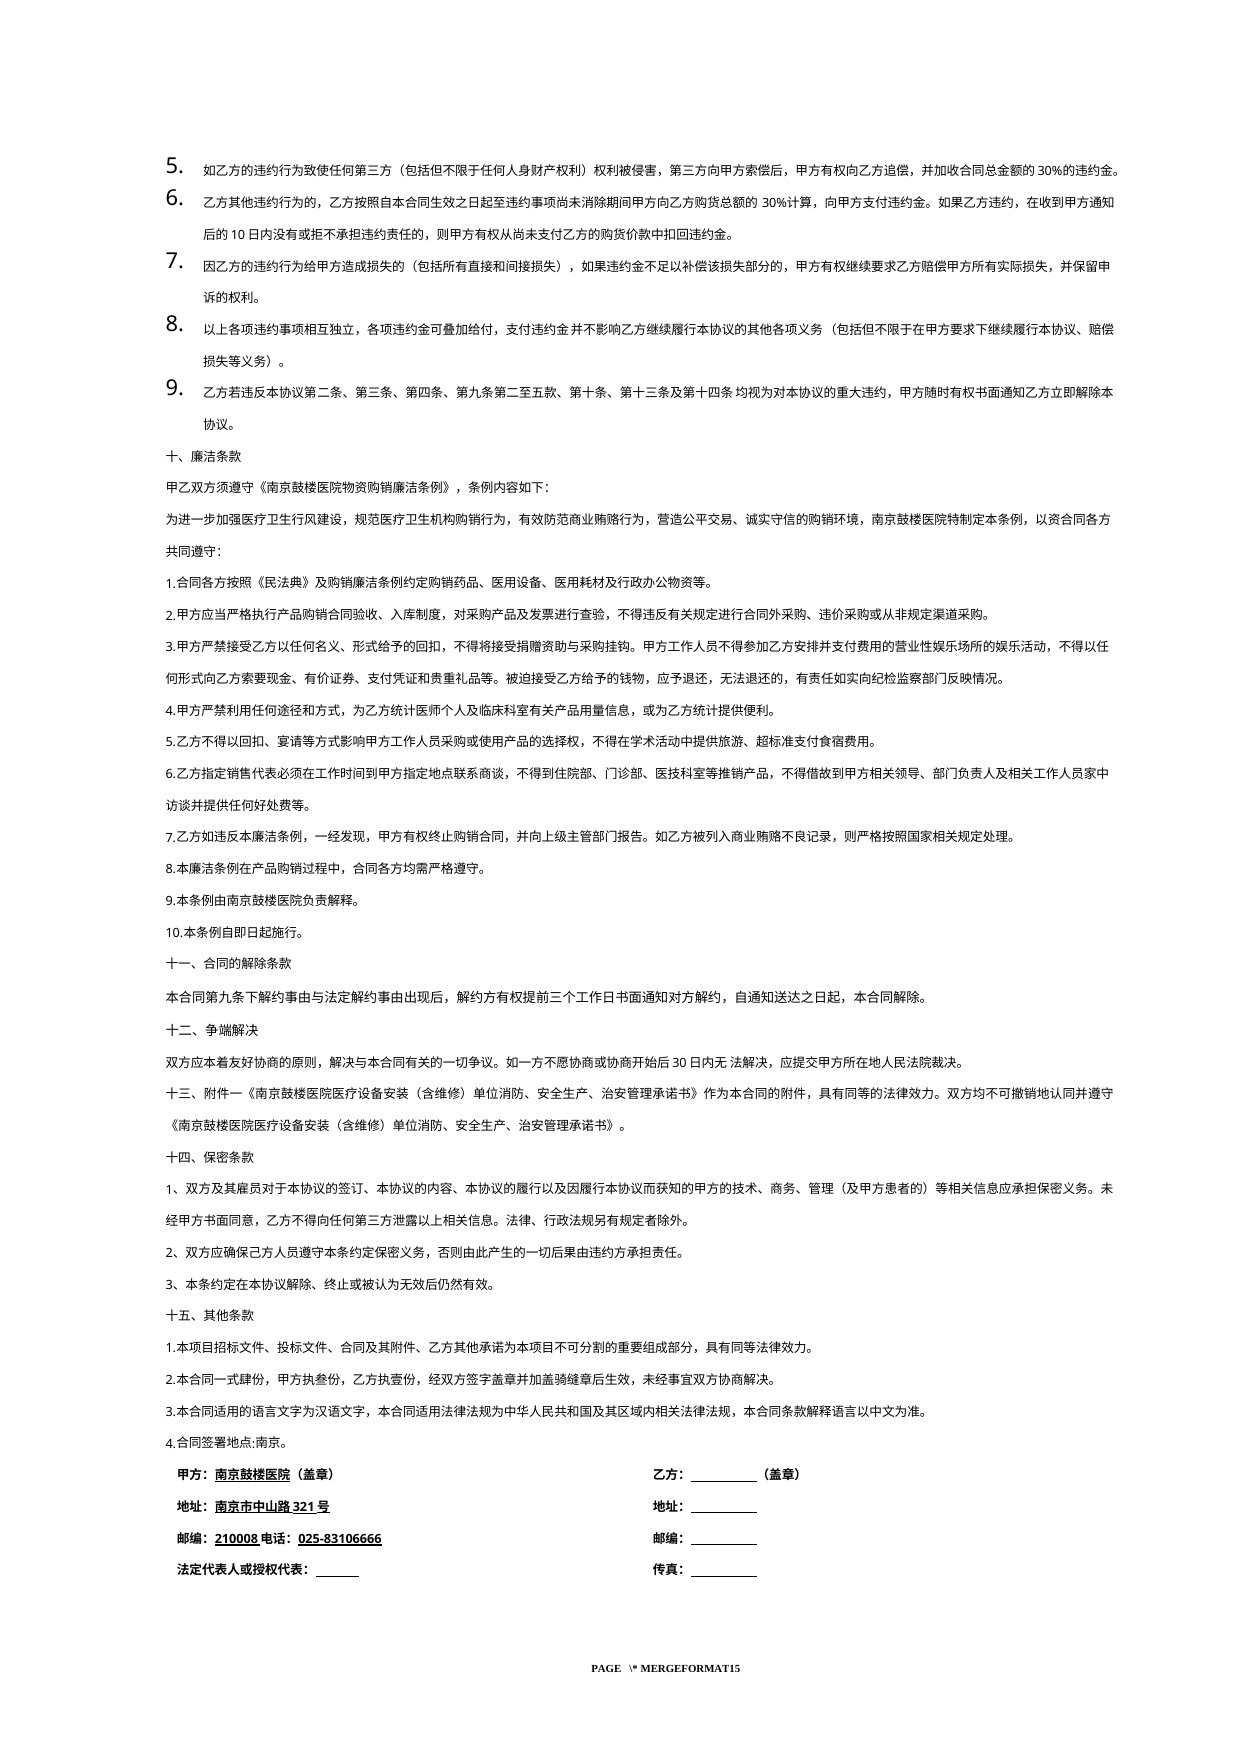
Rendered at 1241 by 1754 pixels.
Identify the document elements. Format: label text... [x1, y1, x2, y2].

table_cell 地址：南京市中山路321号 [165, 1483, 641, 1515]
text 9.本条例由南京鼓楼医院负责解释。 [165, 877, 1115, 909]
text 十三、附件一《南京鼓楼医院医疗设备安装（含维修）单位消防、安全生产、治安管理承诺书》作为本合同的附件，具有同等的法律效力。双方均不可撤销地认同并遵守《南京鼓楼医院医疗设备安装（含维修）单位消防、安全生产、治安管理承诺书》。 [165, 1071, 1115, 1134]
table_cell 地址： [641, 1483, 1115, 1515]
text 双方应本着友好协商的原则，解决与本合同有关的一切争议。如一方不愿协商或协商开始后30日内无 法解决，应提交甲方所在地人民法院裁决。 [165, 1039, 1115, 1071]
table_header 乙方： （盖章） [641, 1452, 1115, 1483]
table_cell 法定代表人或授权代表： [165, 1547, 641, 1578]
text 1.合同各方按照《民法典》及购销廉洁条例约定购销药品、医用设备、医用耗材及行政办公物资等。 [165, 560, 1115, 592]
text 3.本合同适用的语言文字为汉语文字，本合同适用法律法规为中华人民共和国及其区域内相关法律法规，本合同条款解释语言以中文为准。 [165, 1388, 1115, 1420]
text 8.本廉洁条例在产品购销过程中，合同各方均需严格遵守。 [165, 846, 1115, 877]
text 2.本合同一式肆份，甲方执叁份，乙方执壹份，经双方签字盖章并加盖骑缝章后生效，未经事宜双方协商解决。 [165, 1356, 1115, 1388]
text 4.合同签署地点:南京。 [165, 1420, 1115, 1452]
text 1.本项目招标文件、投标文件、合同及其附件、乙方其他承诺为本项目不可分割的重要组成部分，具有同等法律效力。 [165, 1324, 1115, 1356]
text 3.甲方严禁接受乙方以任何名义、形式给予的回扣，不得将接受捐赠资助与采购挂钩。甲方工作人员不得参加乙方安排并支付费用的营业性娱乐场所的娱乐活动，不得以任何形式向乙方索要现金、有价证券、支付凭证和贵重礼品等。被迫接受乙方给予的钱物，应予退还，无法退还的，有责任如实向纪检监察部门反映情况。 [165, 623, 1115, 687]
text 10.本条例自即日起施行。 [165, 909, 1115, 941]
list 乙方若违反本协议第二条、第三条、第四条、第九条第二至五款、第十条、第十三条及第十四条均视为对本协议的重大违约，甲方随时有权书面通知乙方立即解除本协议。 [165, 370, 1115, 433]
list 如乙方的违约行为致使任何第三方（包括但不限于任何人身财产权利）权利被侵害，第三方向甲方索偿后，甲方有权向乙方追偿，并加收合同总金额的30%的违约金。 [165, 148, 1115, 179]
text 4.甲方严禁利用任何途径和方式，为乙方统计医师个人及临床科室有关产品用量信息，或为乙方统计提供便利。 [165, 687, 1115, 719]
text 本合同第九条下解约事由与法定解约事由出现后，解约方有权提前三个工作日书面通知对方解约，自通知送达之日起，本合同解除。 [165, 973, 1115, 1006]
text 十、廉洁条款 [165, 433, 1115, 465]
text 为进一步加强医疗卫生行风建设，规范医疗卫生机构购销行为，有效防范商业贿赂行为，营造公平交易、诚实守信的购销环境，南京鼓楼医院特制定本条例，以资合同各方共同遵守： [165, 497, 1115, 560]
text 十五、其他条款 [165, 1293, 1115, 1324]
table_cell 传真： [641, 1547, 1115, 1578]
list 因乙方的违约行为给甲方造成损失的（包括所有直接和间接损失），如果违约金不足以补偿该损失部分的，甲方有权继续要求乙方赔偿甲方所有实际损失，并保留申诉的权利。 [165, 243, 1115, 306]
list 以上各项违约事项相互独立，各项违约金可叠加给付，支付违约金并不影响乙方继续履行本协议的其他各项义务（包括但不限于在甲方要求下继续履行本协议、赔偿损失等义务）。 [165, 306, 1115, 370]
text 十二、争端解决 [165, 1006, 1115, 1039]
text 6.乙方指定销售代表必须在工作时间到甲方指定地点联系商谈，不得到住院部、门诊部、医技科室等推销产品，不得借故到甲方相关领导、部门负责人及相关工作人员家中访谈并提供任何好处费等。 [165, 751, 1115, 814]
text 甲乙双方须遵守《南京鼓楼医院物资购销廉洁条例》，条例内容如下： [165, 465, 1115, 497]
table_cell 邮编： [641, 1515, 1115, 1547]
text 3、本条约定在本协议解除、终止或被认为无效后仍然有效。 [165, 1261, 1115, 1293]
list 乙方其他违约行为的，乙方按照自本合同生效之日起至违约事项尚未消除期间甲方向乙方购货总额的30%计算，向甲方支付违约金。如果乙方违约，在收到甲方通知后的10日内没有或拒不承担违约责任的，则甲方有权从尚未支付乙方的购货价款中扣回违约金。 [165, 179, 1115, 243]
text 十一、合同的解除条款 [165, 941, 1115, 973]
text 2.甲方应当严格执行产品购销合同验收、入库制度，对采购产品及发票进行查验，不得违反有关规定进行合同外采购、违价采购或从非规定渠道采购。 [165, 592, 1115, 623]
text 1、双方及其雇员对于本协议的签订、本协议的内容、本协议的履行以及因履行本协议而获知的甲方的技术、商务、管理（及甲方患者的）等相关信息应承担保密义务。未经甲方书面同意，乙方不得向任何第三方泄露以上相关信息。法律、行政法规另有规定者除外。 [165, 1166, 1115, 1229]
text 5.乙方不得以回扣、宴请等方式影响甲方工作人员采购或使用产品的选择权，不得在学术活动中提供旅游、超标准支付食宿费用。 [165, 719, 1115, 751]
text 十四、保密条款 [165, 1134, 1115, 1166]
text 7.乙方如违反本廉洁条例，一经发现，甲方有权终止购销合同，并向上级主管部门报告。如乙方被列入商业贿赂不良记录，则严格按照国家相关规定处理。 [165, 814, 1115, 846]
table_cell 邮编：210008电话：025-83106666 [165, 1515, 641, 1547]
table_header 甲方：南京鼓楼医院（盖章） [165, 1452, 641, 1483]
text 2、双方应确保己方人员遵守本条约定保密义务，否则由此产生的一切后果由违约方承担责任。 [165, 1229, 1115, 1261]
